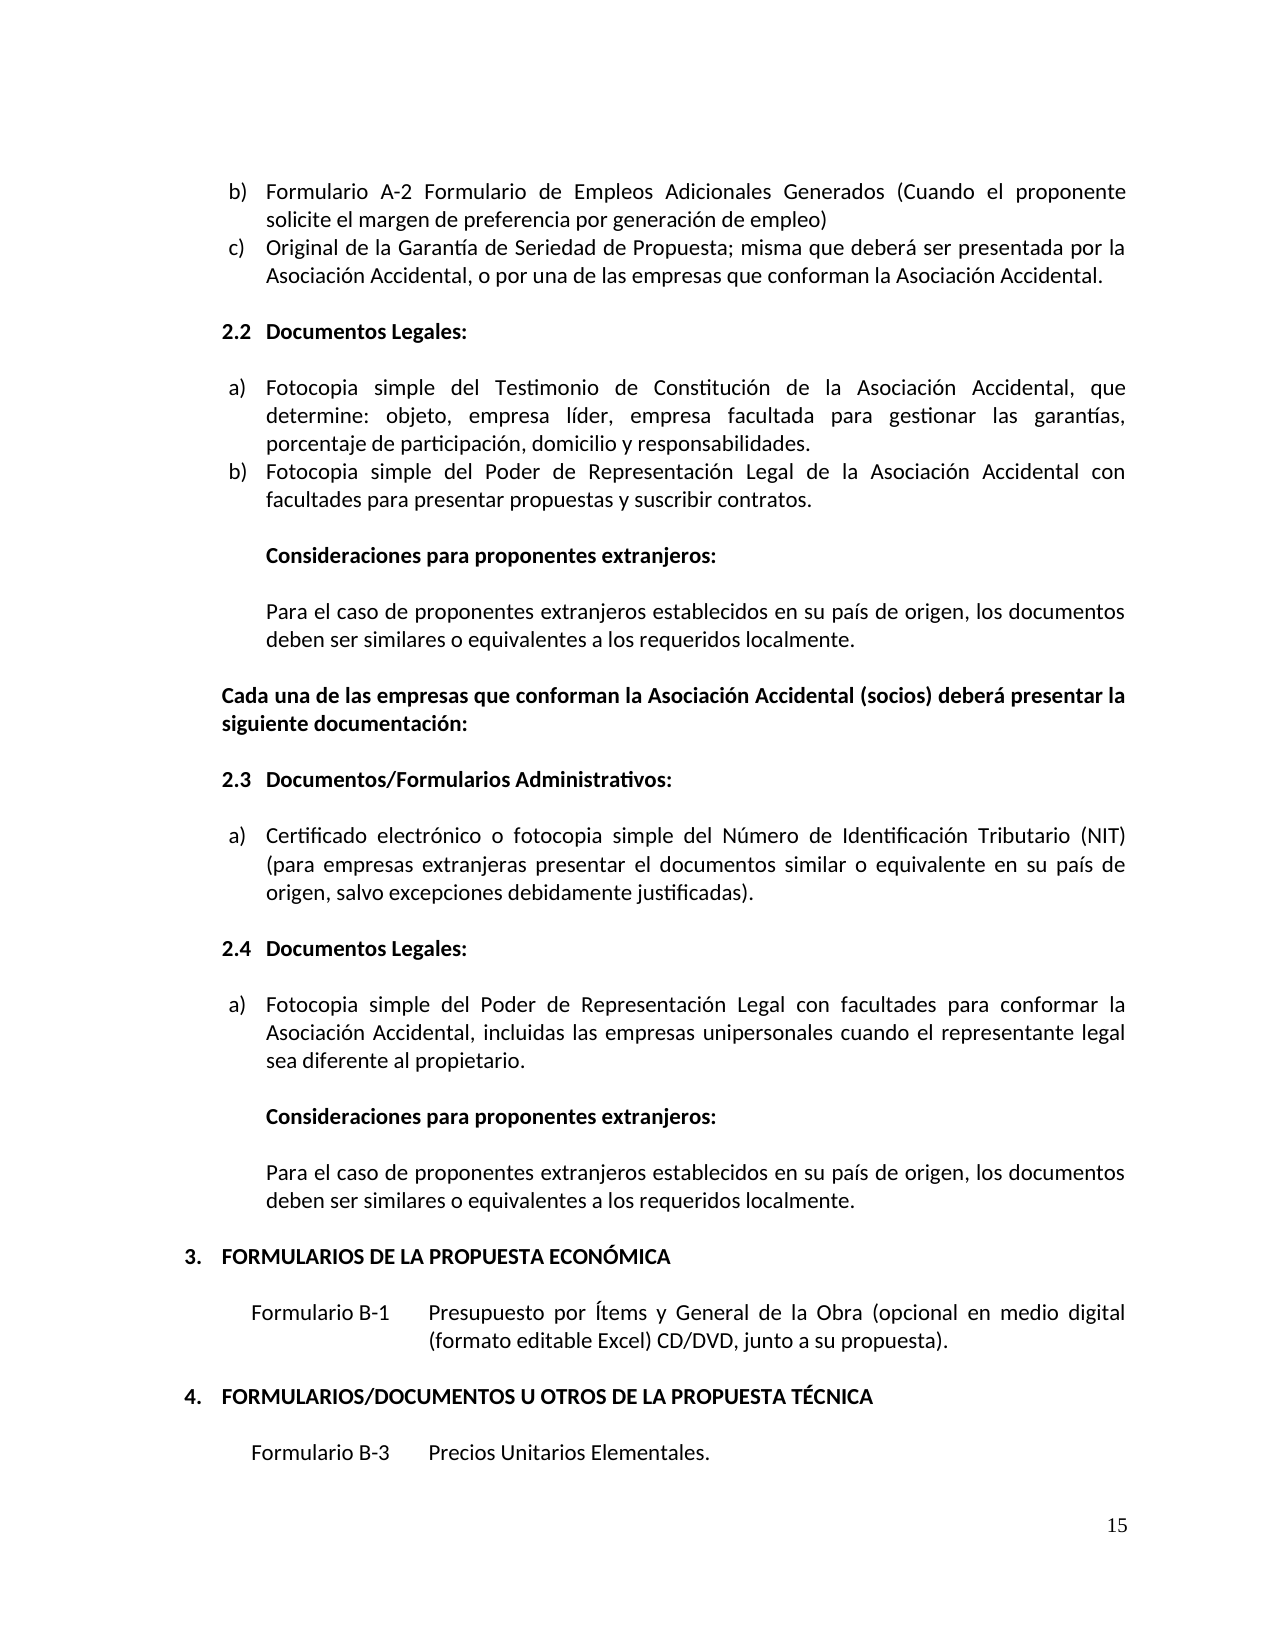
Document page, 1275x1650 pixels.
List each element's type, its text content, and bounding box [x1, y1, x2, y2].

list Documentos/Formularios Administrativos: [222, 766, 1127, 794]
list FORMULARIOS/DOCUMENTOS U OTROS DE LA PROPUESTA TÉCNICA [184, 1382, 1127, 1410]
list Fotocopia simple del Poder de Representación Legal con facultades para conformar la Asociación Accidental, incluidas las empresas unipersonales cuando el representante legal sea diferente al propietario. [228, 990, 1127, 1074]
list Formulario A-2 Formulario de Empleos Adicionales Generados (Cuando el proponente solicite el margen de preferencia por generación de empleo) [228, 177, 1127, 233]
list FORMULARIOS DE LA PROPUESTA ECONÓMICA [184, 1242, 1127, 1270]
list Original de la Garantía de Seriedad de Propuesta; misma que deberá ser presentada por la Asociación Accidental, o por una de las empresas que conforman la Asociación Accidental. [228, 233, 1127, 289]
list Fotocopia simple del Testimonio de Constitución de la Asociación Accidental, que determine: objeto, empresa líder, empresa facultada para gestionar las garantías, porcentaje de participación, domicilio y responsabilidades. [228, 373, 1127, 457]
text Formulario B-3 Precios Unitarios Elementales. [251, 1438, 1127, 1466]
list Documentos Legales: [222, 934, 1127, 962]
list Documentos Legales: [222, 317, 1127, 345]
list Consideraciones para proponentes extranjeros: [266, 1102, 1127, 1130]
text Cada una de las empresas que conforman la Asociación Accidental (socios) deberá presentar la siguiente documentación: [222, 682, 1127, 738]
list Para el caso de proponentes extranjeros establecidos en su país de origen, los documentos deben ser similares o equivalentes a los requeridos localmente. [266, 597, 1127, 653]
list Para el caso de proponentes extranjeros establecidos en su país de origen, los documentos deben ser similares o equivalentes a los requeridos localmente. [266, 1158, 1127, 1214]
list Consideraciones para proponentes extranjeros: [266, 541, 1127, 569]
list Certificado electrónico o fotocopia simple del Número de Identificación Tributario (NIT) (para empresas extranjeras presentar el documentos similar o equivalente en su país de origen, salvo excepciones debidamente justificadas). [228, 822, 1127, 906]
text Formulario B-1 Presupuesto por Ítems y General de la Obra (opcional en medio digital (formato editable Excel) CD/DVD, junto a su propuesta). [251, 1298, 1127, 1354]
list Fotocopia simple del Poder de Representación Legal de la Asociación Accidental con facultades para presentar propuestas y suscribir contratos. [228, 457, 1127, 513]
